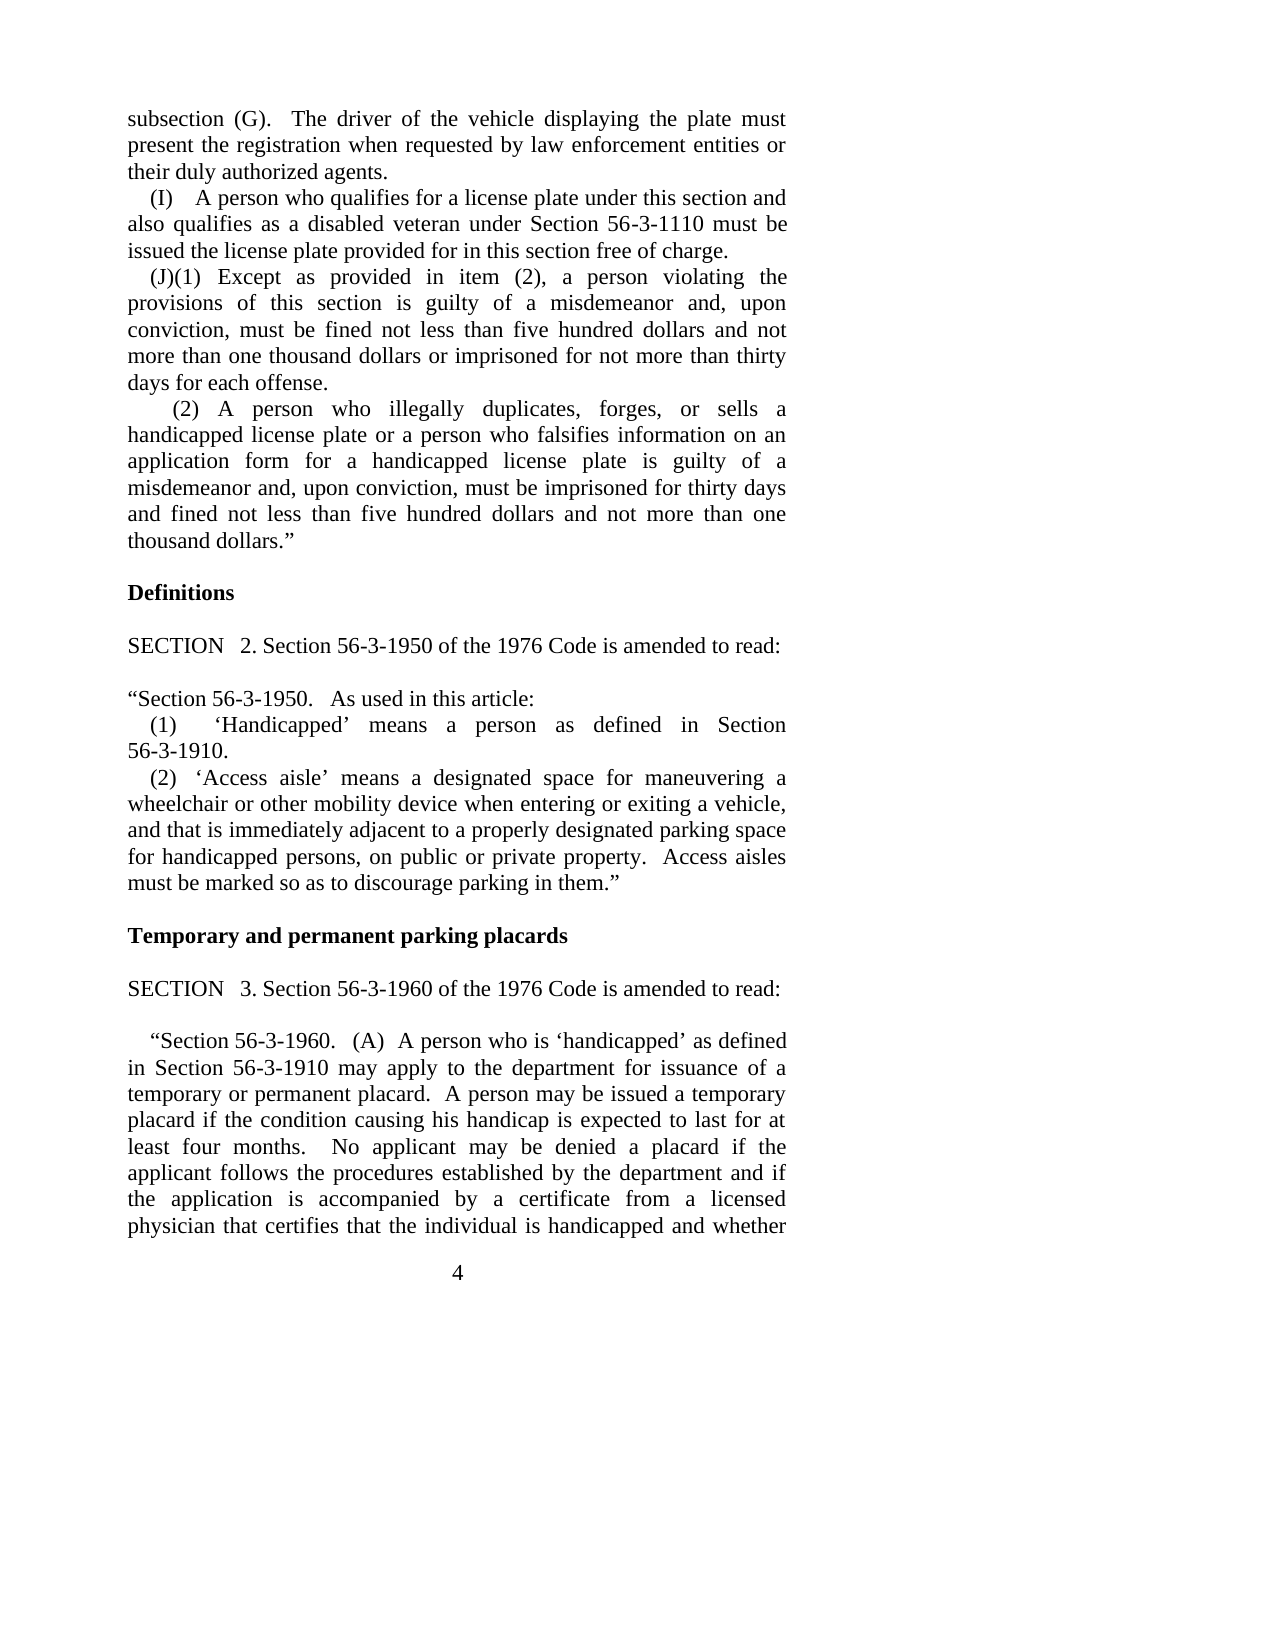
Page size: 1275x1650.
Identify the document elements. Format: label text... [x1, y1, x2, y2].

text (2) A person who illegally duplicates, forges, or sells a handicapped license plate or a person who falsifies information on an application form for a handicapped license plate is guilty of a misdemeanor and, upon conviction, must be imprisoned for thirty days and fined not less than five hundred dollars and not more than one thousand dollars.” [127, 395, 787, 553]
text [127, 1027, 787, 1238]
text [127, 105, 787, 184]
text Definitions [127, 579, 787, 606]
text Temporary and permanent parking placards [127, 922, 787, 948]
text SECTION 3. Section 56-3-1960 of the 1976 Code is amended to read: [127, 975, 787, 1001]
text (J)(1) Except as provided in item (2), a person violating the provisions of this section is guilty of a misdemeanor and, upon conviction, must be fined not less than five hundred dollars and not more than one thousand dollars or imprisoned for not more than thirty days for each offense. [127, 263, 787, 395]
text (I) A person who qualifies for a license plate under this section and also qualifies as a disabled veteran under Section 56-3-1110 must be issued the license plate provided for in this section free of charge. [127, 184, 787, 263]
text (1) ‘Handicapped’ means a person as defined in Section 56-3-1910. [127, 711, 787, 764]
text (2) ‘Access aisle’ means a designated space for maneuvering a wheelchair or other mobility device when entering or exiting a vehicle, and that is immediately adjacent to a properly designated parking space for handicapped persons, on public or private property. Access aisles must be marked so as to discourage parking in them.” [127, 764, 787, 896]
text SECTION 2. Section 56-3-1950 of the 1976 Code is amended to read: [127, 632, 787, 658]
text “Section 56-3-1950. As used in this article: [127, 685, 787, 711]
